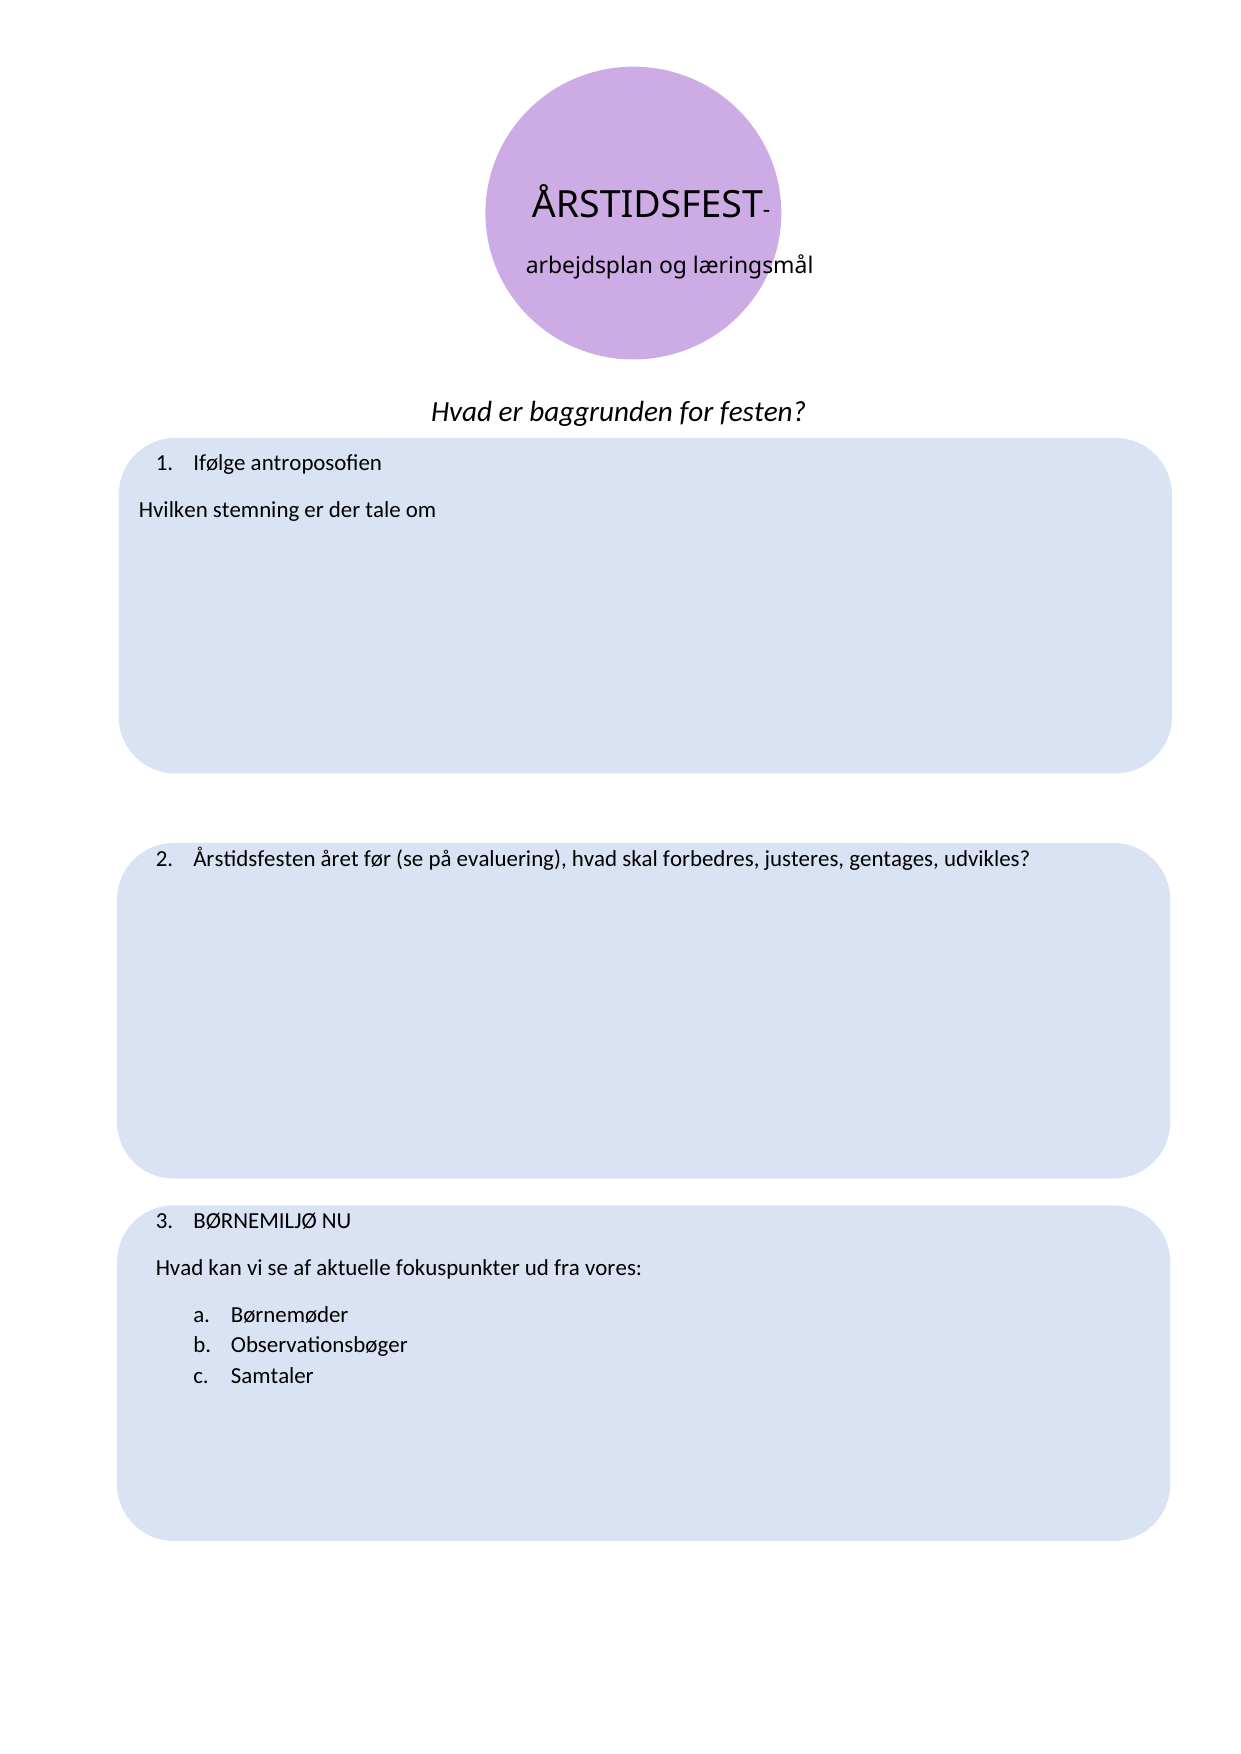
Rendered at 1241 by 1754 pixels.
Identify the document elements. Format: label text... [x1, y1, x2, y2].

list Årstidsfesten året før (se på evaluering), hvad skal forbedres, justeres, gentages, udvikles? [156, 844, 1122, 872]
text ÅRSTIDSFEST- [526, 177, 1122, 228]
text Hvilken stemning er der tale om [118, 495, 1122, 523]
list Samtaler [193, 1361, 1122, 1389]
list BØRNEMILJØ NU [156, 1207, 1122, 1234]
list Observationsbøger [193, 1331, 1122, 1358]
text arbejdsplan og læringsmål [390, 249, 1122, 280]
text Hvad kan vi se af aktuelle fokuspunkter ud fra vores: [156, 1253, 1122, 1281]
text Hvad er baggrunden for festen? [118, 393, 1122, 429]
list Ifølge antroposofien [156, 448, 1122, 476]
list Børnemøder [193, 1300, 1122, 1328]
